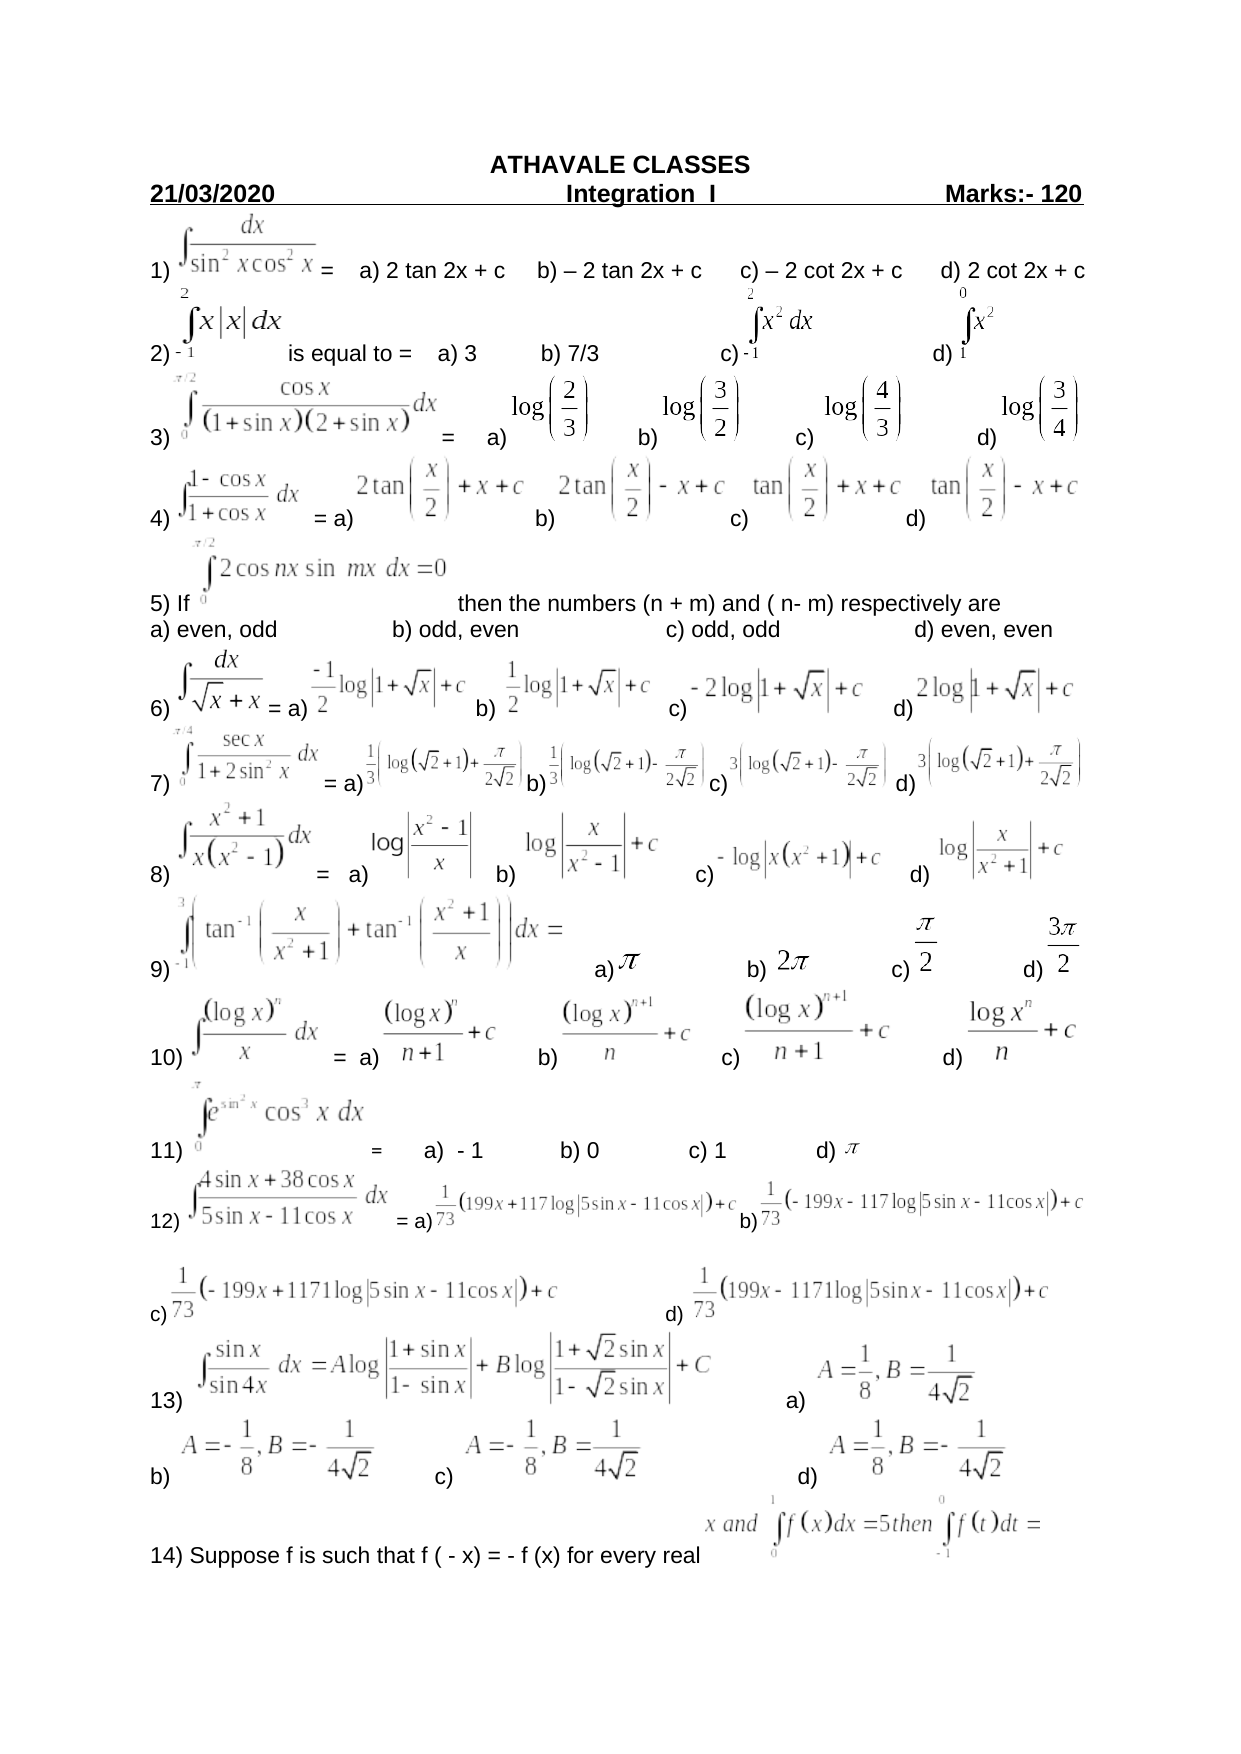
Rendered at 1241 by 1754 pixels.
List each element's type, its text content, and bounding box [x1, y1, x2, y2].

text 21/03/2020 Integration I Marks:- 120 [150, 179, 1090, 207]
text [150, 1261, 1090, 1569]
text ATHAVALE CLASSES [150, 150, 1090, 179]
text 1)= a) 2 tan 2x + c b) – 2 tan 2x + c c) – 2 cot 2x + c d) 2 cot 2x + c 2)is equal to = a) 3 b) 7/3 c) d) 3)= a) b) c) d) 4)= a) b)c)d) 5) If then the numbers (n + m) and ( n- m) respectively are a) even, odd b) odd, even c) odd, odd d) even, even 6)= a) b) c) d) 7)= a)b)c) d) 8)= a) b) c) d) 9) a) b) c) d) 10)= a) b) c) d) 11) = a) - 1 b) 0 c) 1 d) 12)= a)b) [150, 207, 1090, 1261]
